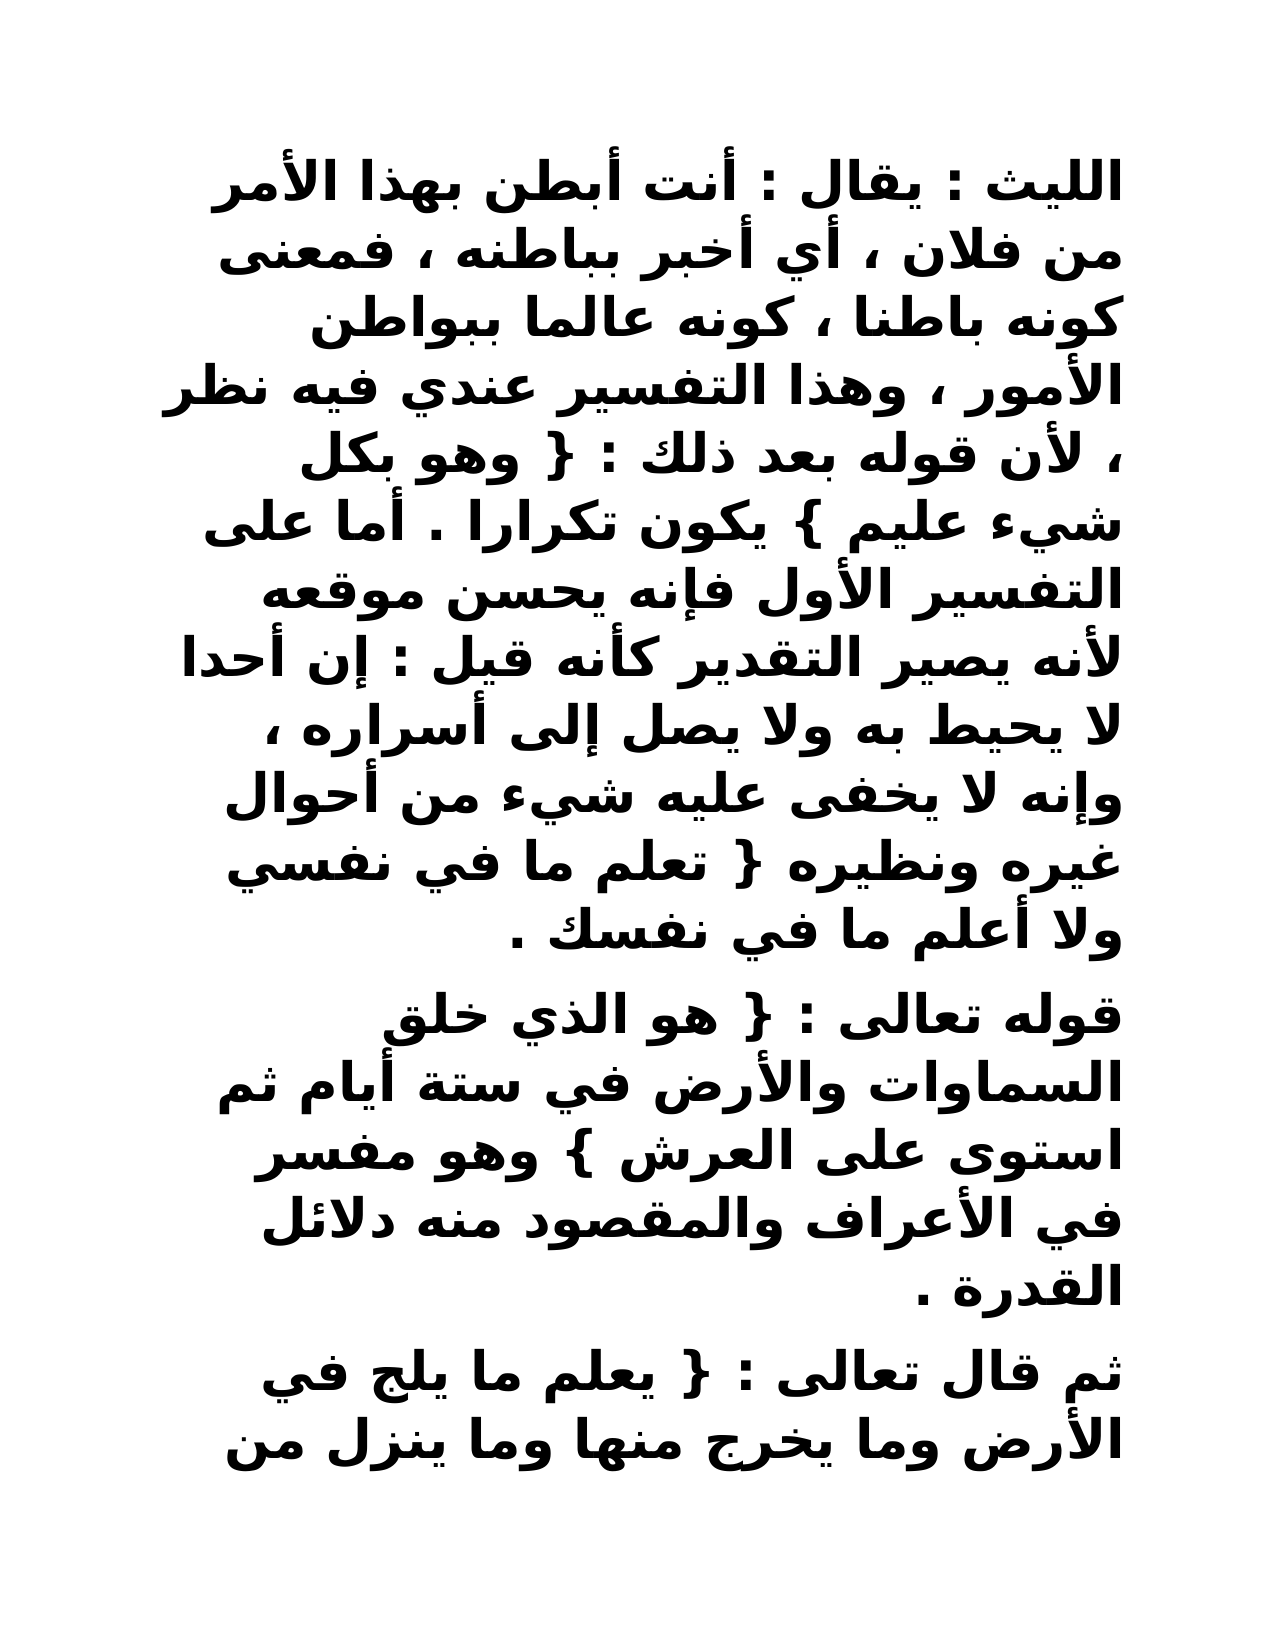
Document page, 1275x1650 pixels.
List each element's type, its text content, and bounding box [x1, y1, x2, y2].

text قوله تعالى : { هو الذي خلق السماوات والأرض في ستة أيام ثم استوى على العرش } وهو مفسر في الأعراف والمقصود منه دلائل القدرة . [150, 983, 1125, 1318]
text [150, 150, 1125, 961]
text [150, 1340, 1125, 1471]
